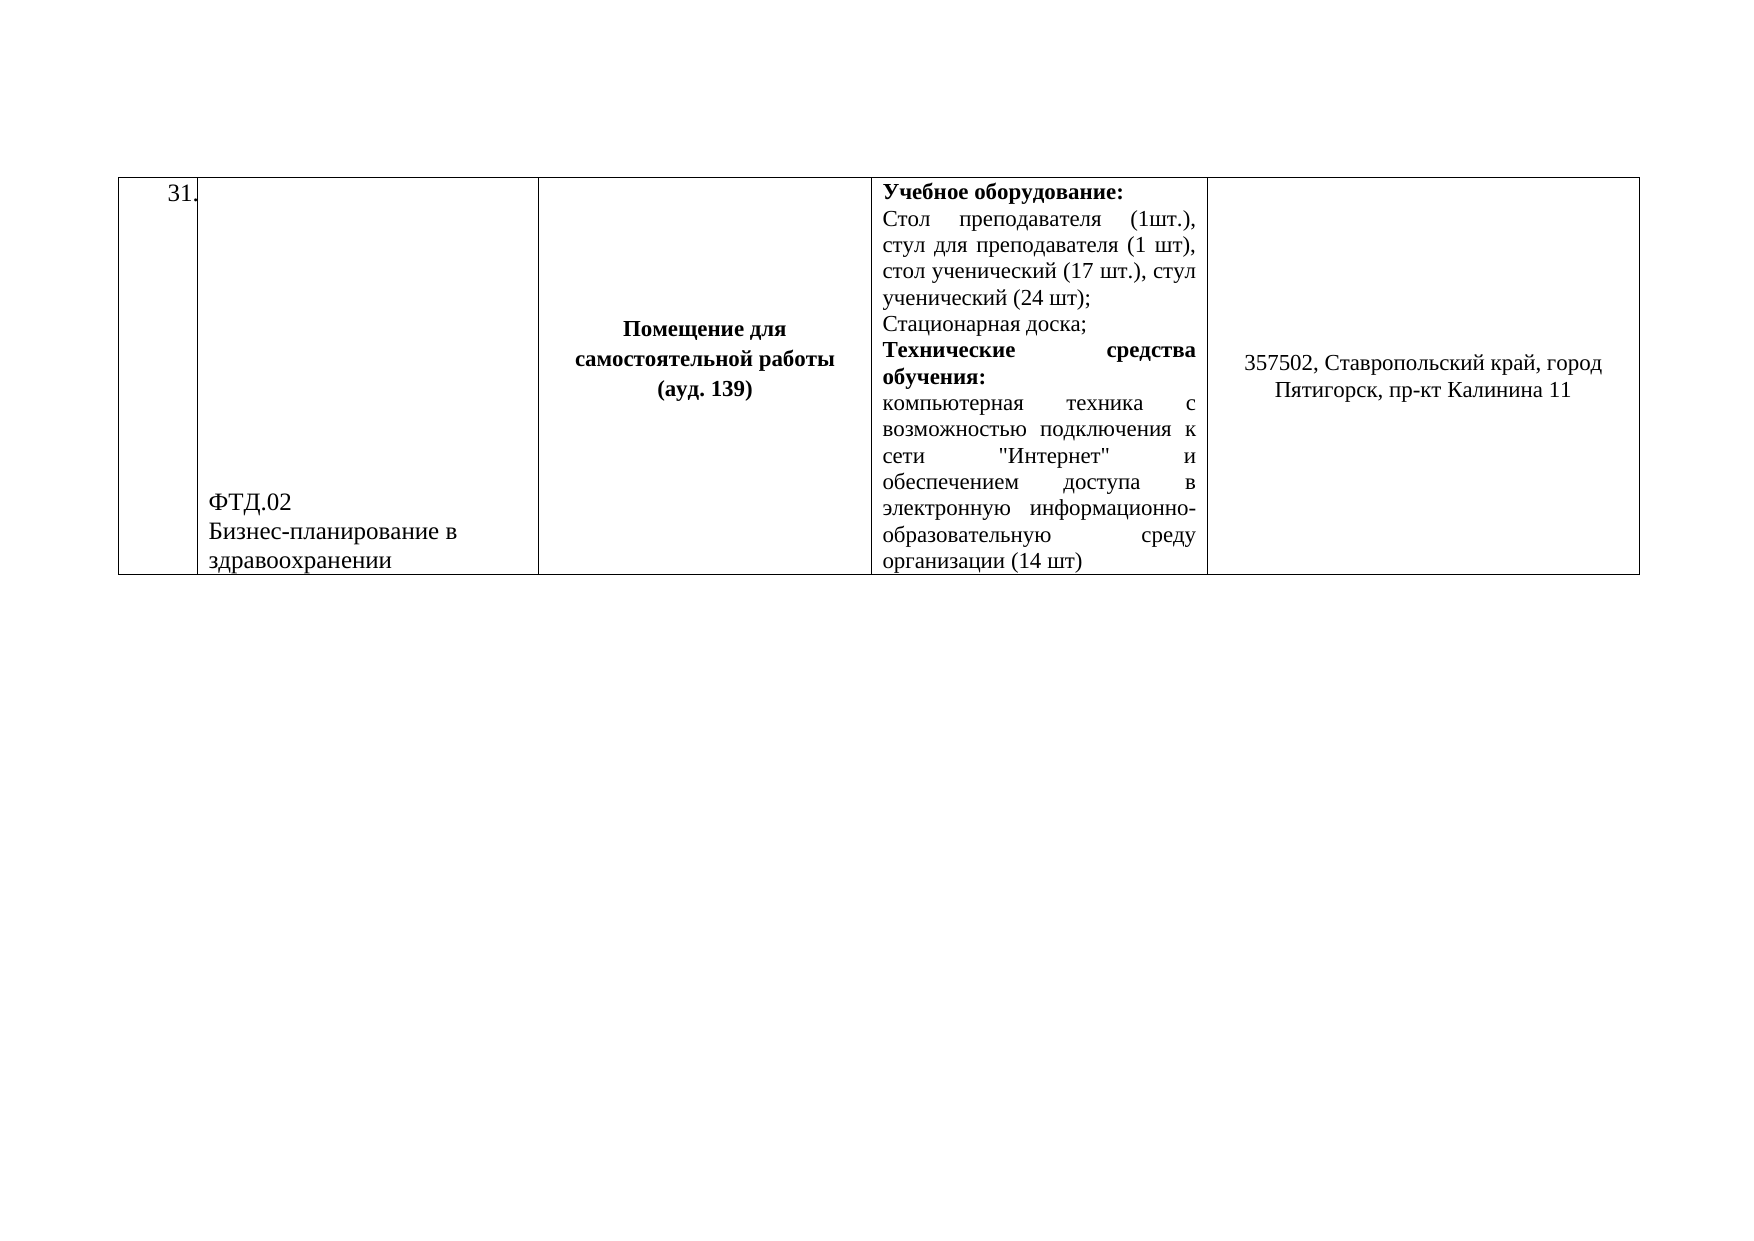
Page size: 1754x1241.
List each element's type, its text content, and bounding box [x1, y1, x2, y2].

table_cell [119, 178, 197, 573]
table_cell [872, 178, 1207, 573]
table_cell ФТД.02 Бизнес-планирование в здравоохранении [198, 178, 538, 573]
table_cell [539, 178, 871, 573]
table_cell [1208, 178, 1639, 573]
